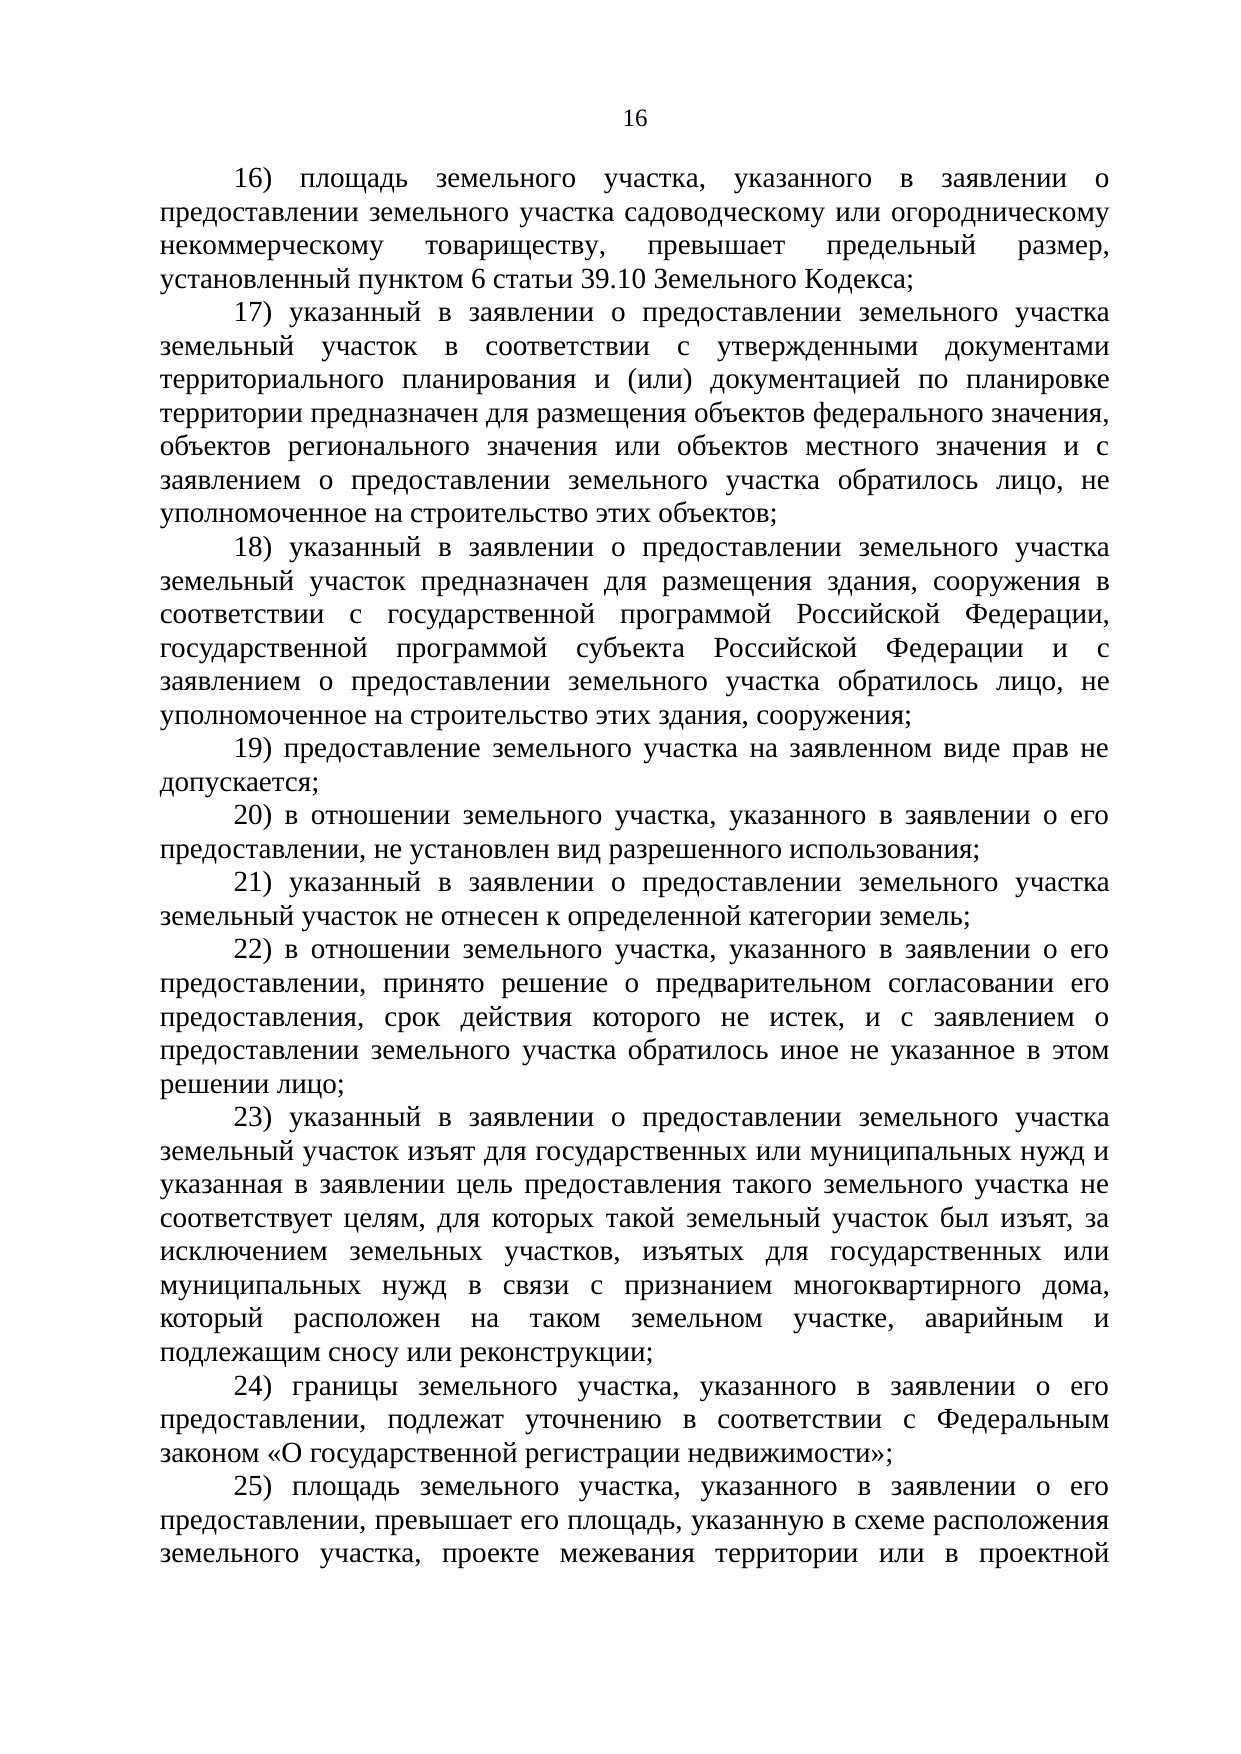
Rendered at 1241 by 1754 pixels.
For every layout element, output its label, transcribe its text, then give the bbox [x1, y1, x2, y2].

text 23) указанный в заявлении о предоставлении земельного участка земельный участок изъят для государственных или муниципальных нужд и указанная в заявлении цель предоставления такого земельного участка не соответствует целям, для которых такой земельный участок был изъят, за исключением земельных участков, изъятых для государственных или муниципальных нужд в связи с признанием многоквартирного дома, который расположен на таком земельном участке, аварийным и подлежащим сносу или реконструкции; [159, 1099, 1110, 1368]
text 21) указанный в заявлении о предоставлении земельного участка земельный участок не отнесен к определенной категории земель; [159, 864, 1110, 932]
text 16) площадь земельного участка, указанного в заявлении о предоставлении земельного участка садоводческому или огородническому некоммерческому товариществу, превышает предельный размер, установленный пунктом 6 статьи 39.10 Земельного Кодекса; [159, 160, 1110, 294]
text 24) границы земельного участка, указанного в заявлении о его предоставлении, подлежат уточнению в соответствии с Федеральным законом «О государственной регистрации недвижимости»; [159, 1368, 1110, 1468]
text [159, 1468, 1110, 1569]
text 17) указанный в заявлении о предоставлении земельного участка земельный участок в соответствии с утвержденными документами территориального планирования и (или) документацией по планировке территории предназначен для размещения объектов федерального значения, объектов регионального значения или объектов местного значения и с заявлением о предоставлении земельного участка обратилось лицо, не уполномоченное на строительство этих объектов; [159, 294, 1110, 529]
text 22) в отношении земельного участка, указанного в заявлении о его предоставлении, принято решение о предварительном согласовании его предоставления, срок действия которого не истек, и с заявлением о предоставлении земельного участка обратилось иное не указанное в этом решении лицо; [159, 932, 1110, 1099]
text 18) указанный в заявлении о предоставлении земельного участка земельный участок предназначен для размещения здания, сооружения в соответствии с государственной программой Российской Федерации, государственной программой субъекта Российской Федерации и с заявлением о предоставлении земельного участка обратилось лицо, не уполномоченное на строительство этих здания, сооружения; [159, 529, 1110, 730]
text 19) предоставление земельного участка на заявленном виде прав не допускается; [159, 730, 1110, 797]
text 20) в отношении земельного участка, указанного в заявлении о его предоставлении, не установлен вид разрешенного использования; [159, 797, 1110, 864]
